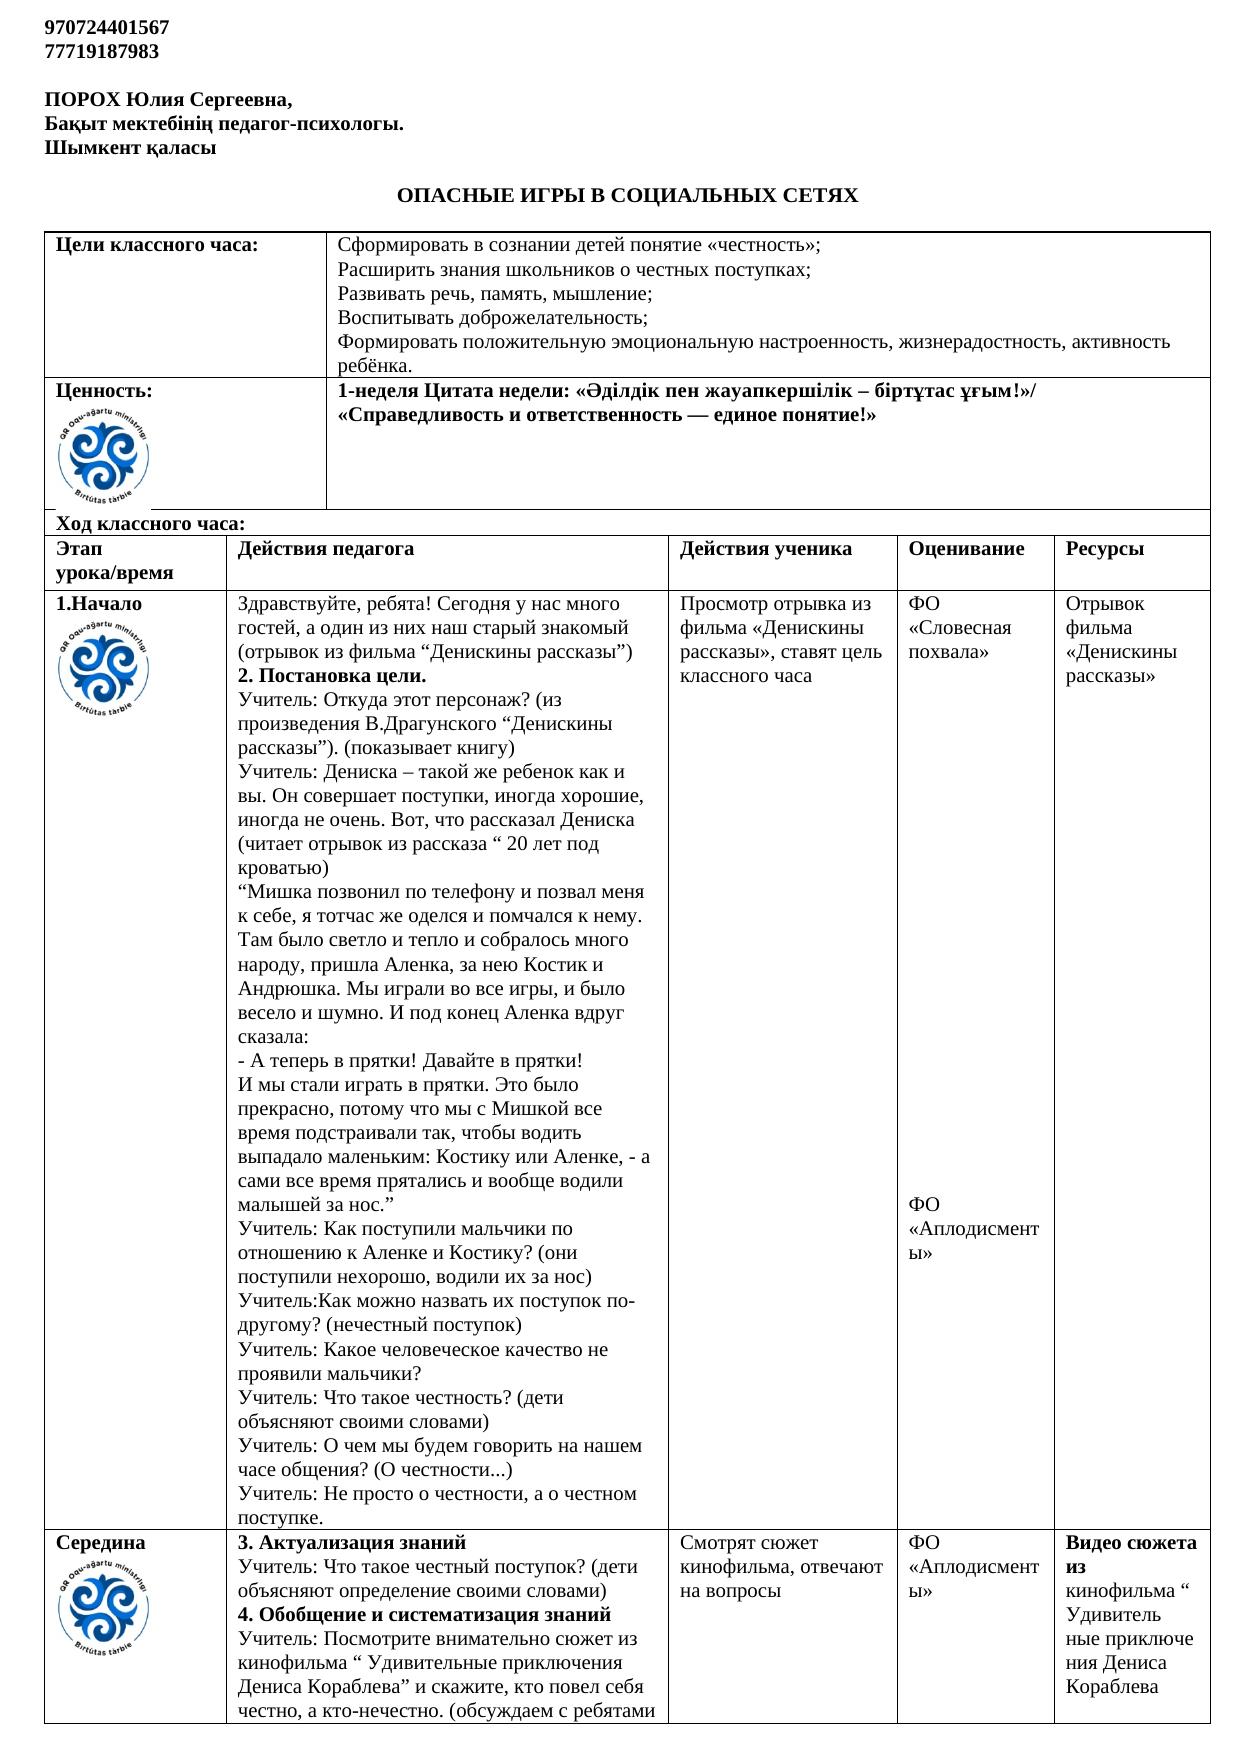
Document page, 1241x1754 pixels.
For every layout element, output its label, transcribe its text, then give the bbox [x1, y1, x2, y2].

table_cell Действия педагога [227, 536, 668, 589]
table_cell Середина [45, 1530, 226, 1722]
table_cell Этап урока/время [45, 536, 226, 589]
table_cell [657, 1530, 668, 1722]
text ПОРОХ Юлия Сергеевна, [44, 87, 1211, 111]
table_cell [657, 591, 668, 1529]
table_header Сформировать в сознании детей понятие «честность»; Расширить знания школьников о честных поступках; Развивать речь, память, мышление; Воспитывать доброжелательность; Формировать положительную эмоциональную настроенность, жизнерадостность, активность ребёнка. [327, 233, 1210, 377]
text Бақыт мектебінің педагог-психологы. [44, 111, 1211, 135]
table_cell Оценивание [898, 536, 1054, 589]
picture [55, 1554, 151, 1662]
table_cell Ход классного часа: [45, 510, 1210, 534]
table_cell Отрывок фильма «Денискины рассказы» [1055, 591, 1210, 1529]
table_header Цели классного часа: [45, 233, 326, 377]
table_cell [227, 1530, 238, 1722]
table_cell Ценность: [45, 378, 326, 509]
table_cell Действия ученика [669, 536, 897, 589]
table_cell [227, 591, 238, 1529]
picture [55, 401, 151, 510]
table_cell 1.Начало [45, 591, 226, 1529]
table_cell Просмотр отрывка из фильма «Денискины рассказы», ставят цель классного часа [669, 591, 897, 1529]
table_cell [1055, 1530, 1210, 1722]
text ОПАСНЫЕ ИГРЫ В СОЦИАЛЬНЫХ СЕТЯХ [44, 183, 1211, 207]
picture [55, 614, 151, 722]
table_cell 1-неделя Цитата недели: «Әділдік пен жауапкершілік – біртұтас ұғым!»/ «Справедливость и ответственность — единое понятие!» [327, 378, 1210, 509]
text 77719187983 [44, 39, 1211, 63]
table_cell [669, 1530, 897, 1722]
table_cell ФО «Словесная похвала» ФО «Аплодисменты» [898, 591, 1054, 1529]
text Шымкент қаласы [44, 135, 1211, 159]
text 970724401567 [44, 15, 1211, 39]
table_cell Ресурсы [1055, 536, 1210, 589]
table_cell ФО «Аплодисменты» [898, 1530, 1054, 1722]
